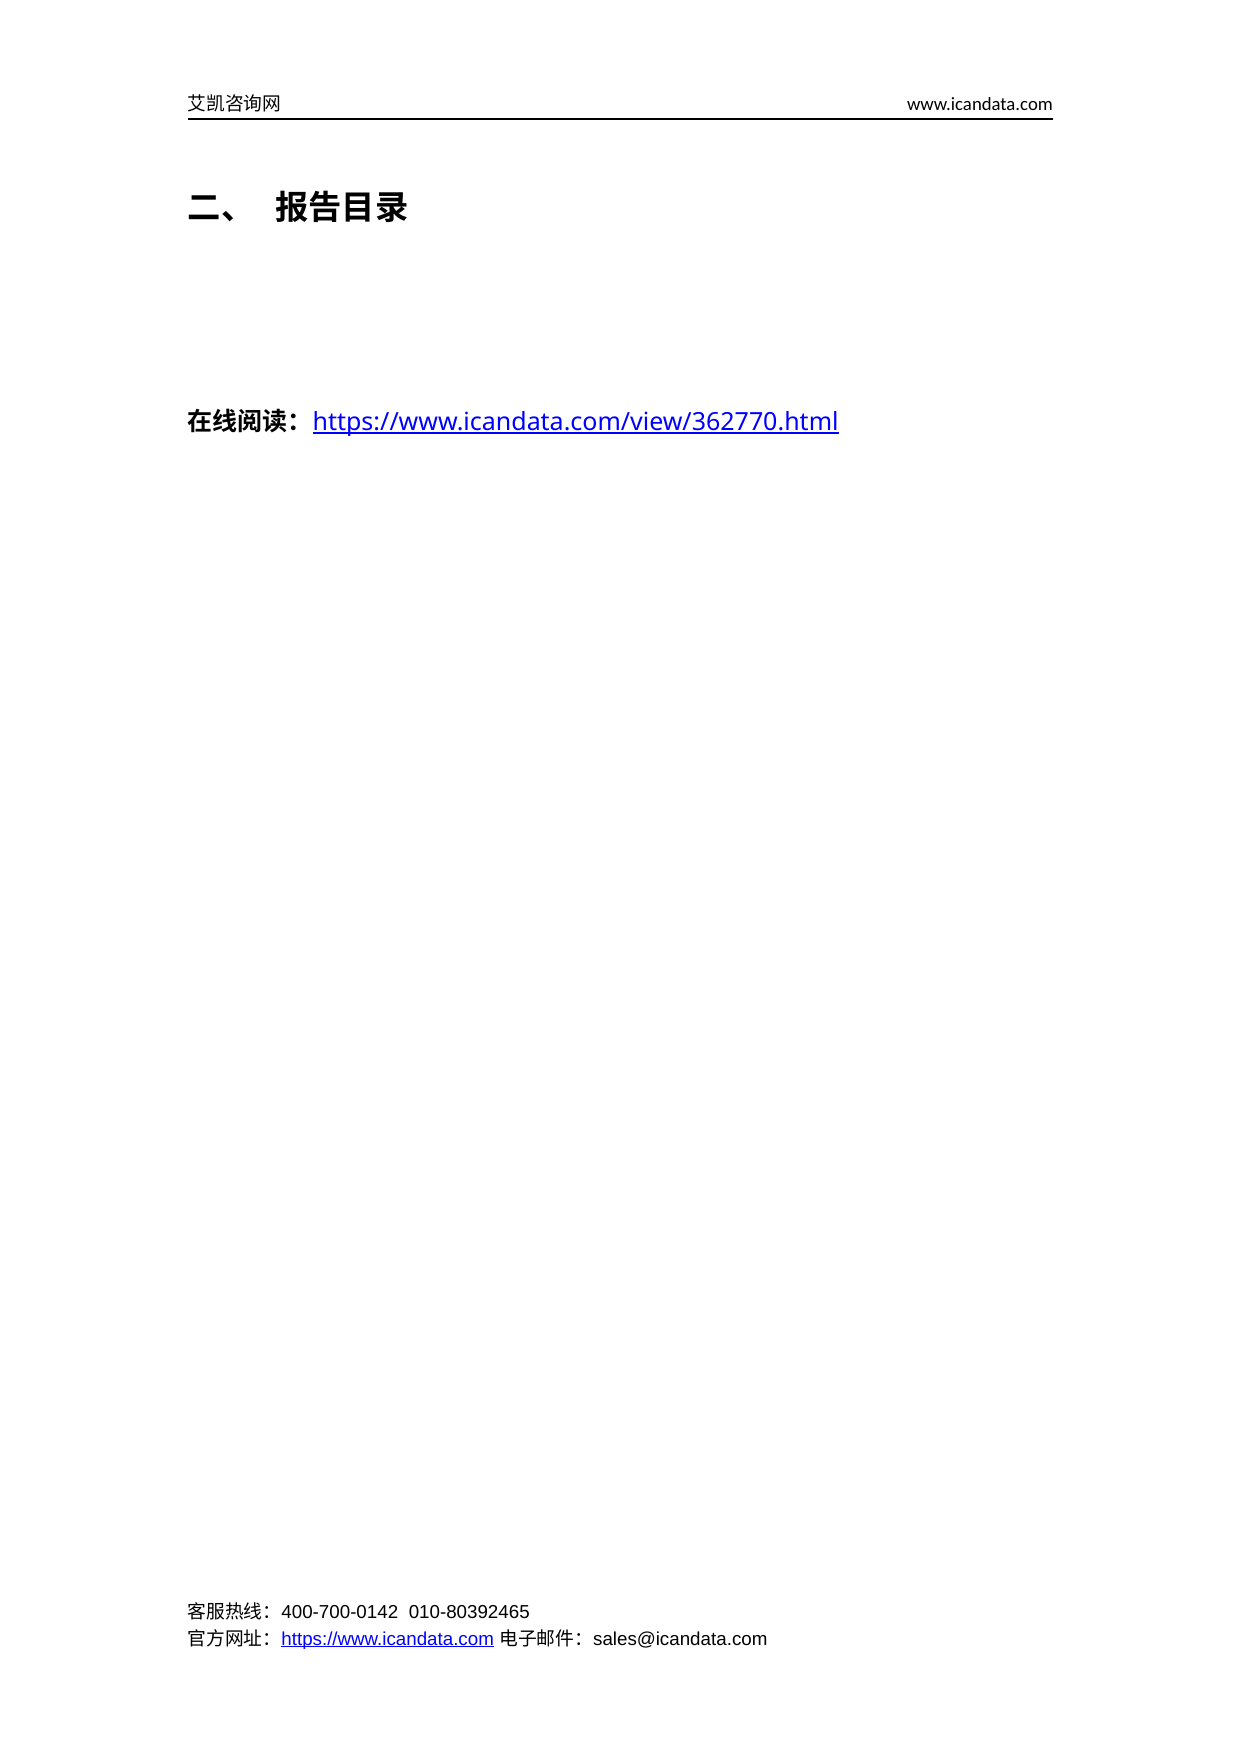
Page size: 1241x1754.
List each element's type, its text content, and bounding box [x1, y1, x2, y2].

subtitle 报告目录 [187, 172, 1053, 237]
text 在线阅读：https://www.icandata.com/view/362770.html [187, 387, 1053, 452]
